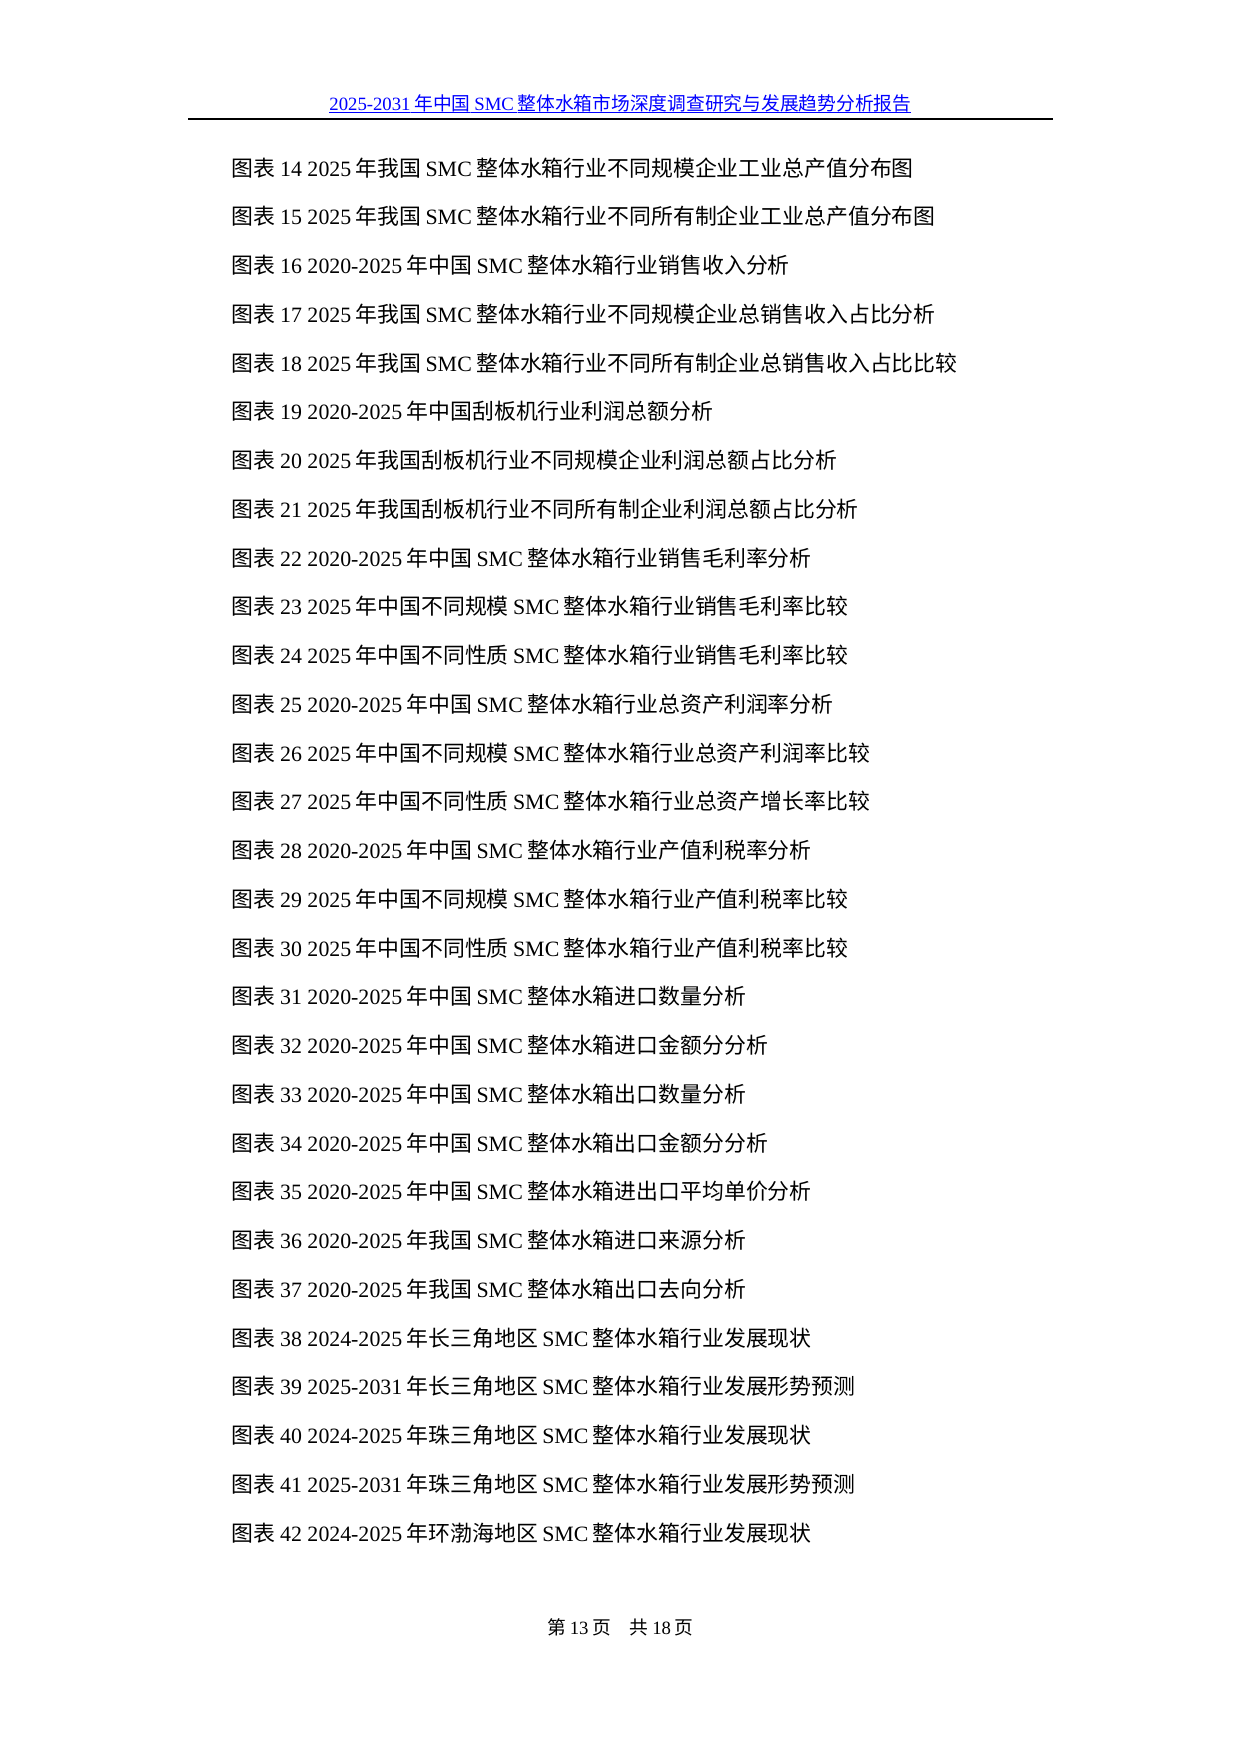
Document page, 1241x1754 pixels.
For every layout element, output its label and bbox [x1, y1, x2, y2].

text [187, 150, 1053, 1548]
